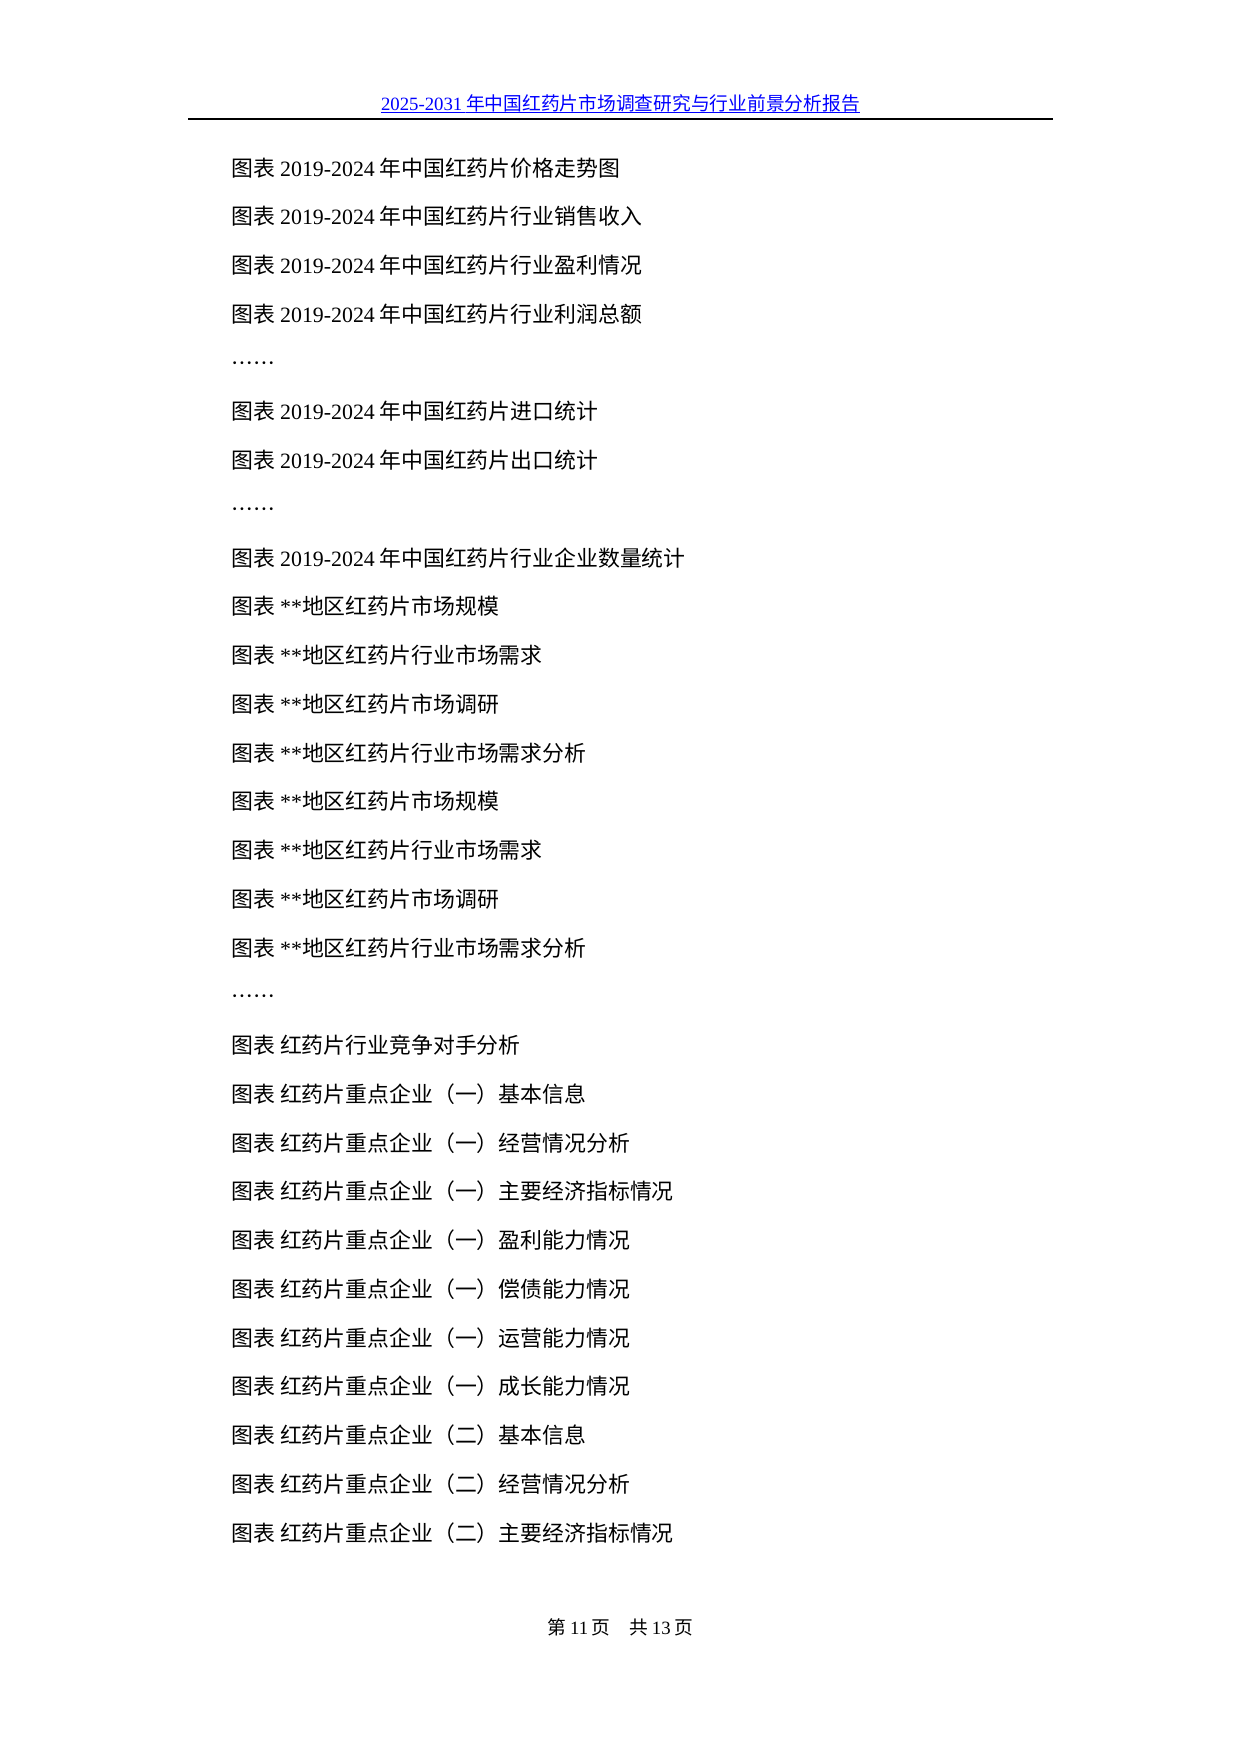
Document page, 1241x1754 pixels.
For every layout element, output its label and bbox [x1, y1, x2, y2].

text [187, 150, 1053, 1548]
